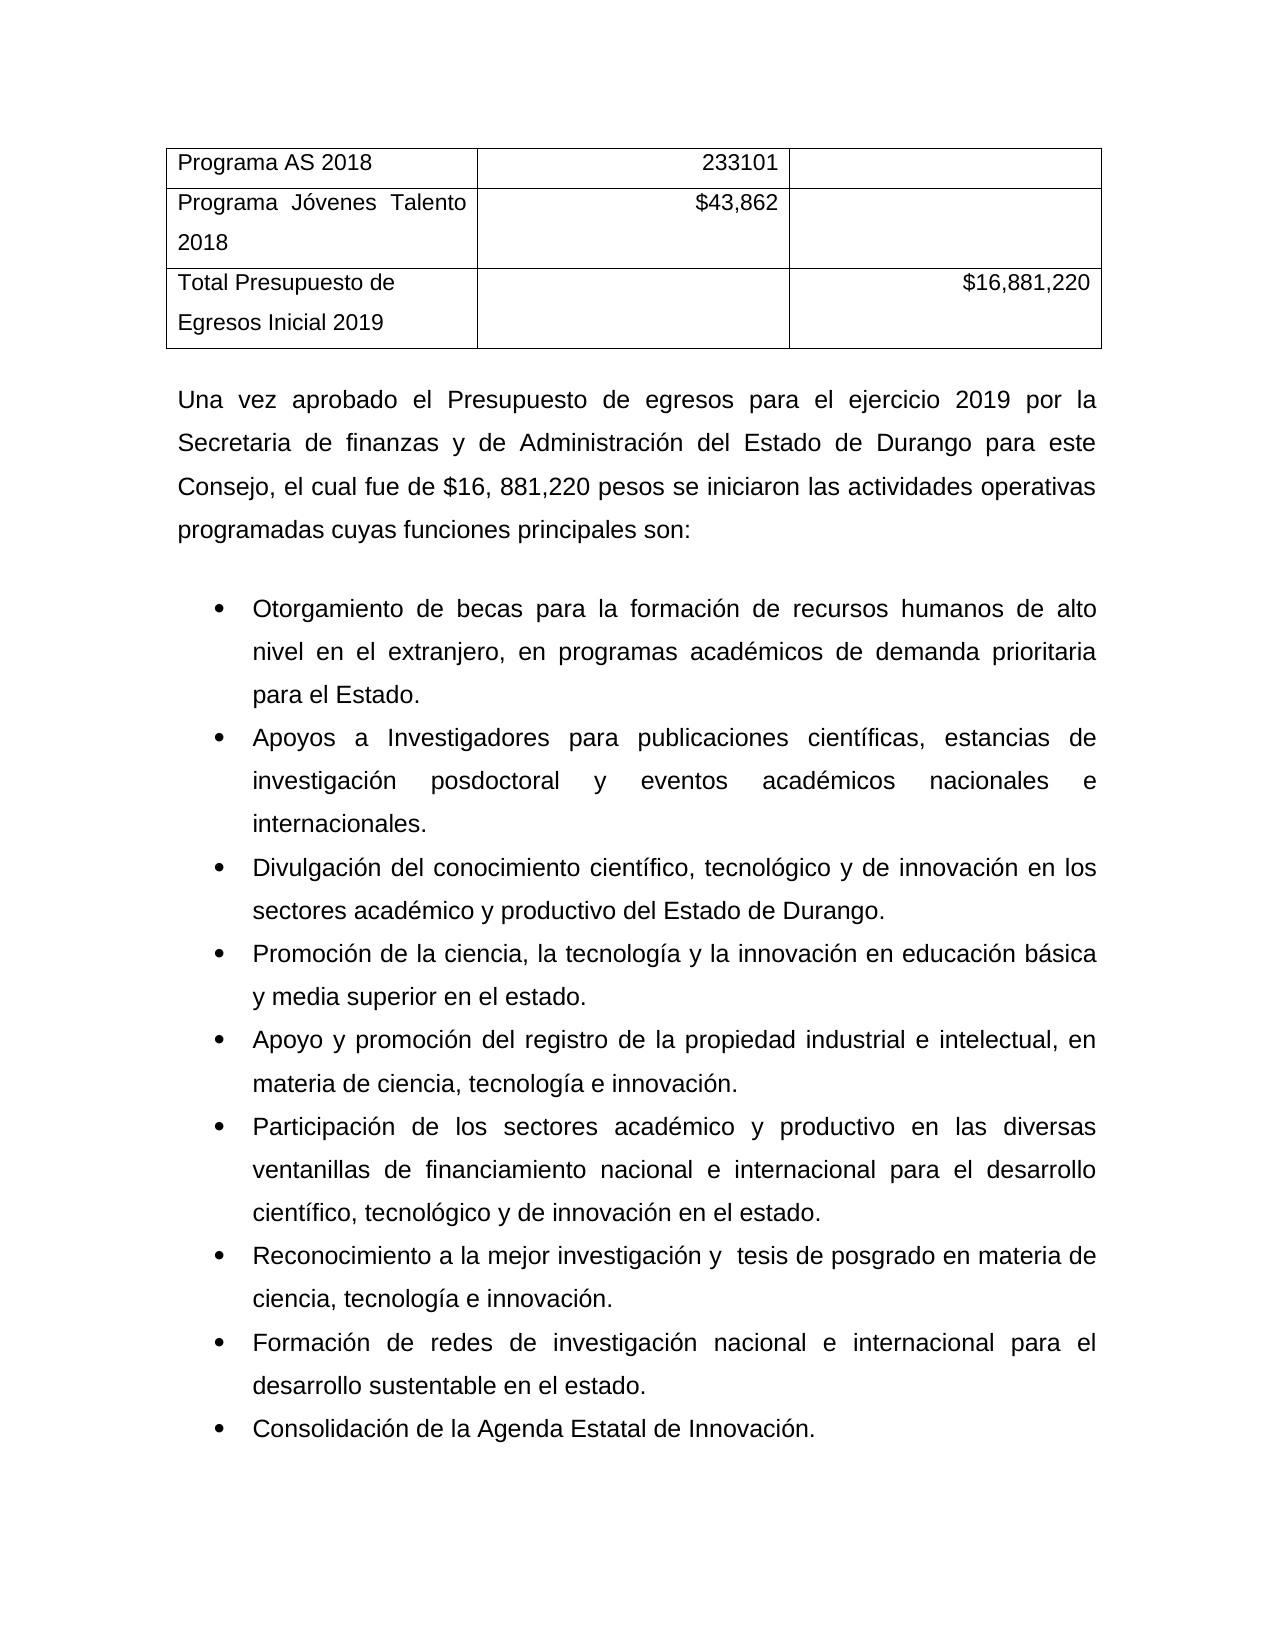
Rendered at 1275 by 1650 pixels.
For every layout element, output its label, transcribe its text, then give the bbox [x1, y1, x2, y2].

table_cell [790, 149, 1101, 188]
list Reconocimiento a la mejor investigación y tesis de posgrado en materia de ciencia, tecnología e innovación. [215, 1241, 1098, 1313]
list Apoyos a Investigadores para publicaciones científicas, estancias de investigación posdoctoral y eventos académicos nacionales e internacionales. [215, 723, 1098, 838]
list Consolidación de la Agenda Estatal de Innovación. [215, 1414, 1098, 1443]
table_cell $43,862 [478, 189, 789, 268]
list Participación de los sectores académico y productivo en las diversas ventanillas de financiamiento nacional e internacional para el desarrollo científico, tecnológico y de innovación en el estado. [215, 1112, 1098, 1227]
list Promoción de la ciencia, la tecnología y la innovación en educación básica y media superior en el estado. [215, 939, 1098, 1011]
list Formación de redes de investigación nacional e internacional para el desarrollo sustentable en el estado. [215, 1327, 1098, 1399]
table_cell 233101 [478, 149, 789, 188]
list Divulgación del conocimiento científico, tecnológico y de innovación en los sectores académico y productivo del Estado de Durango. [215, 853, 1098, 924]
table_cell Programa Jóvenes Talento 2018 [167, 189, 477, 268]
table_cell Programa AS 2018 [167, 149, 477, 188]
table_cell [790, 189, 1101, 268]
list Una vez aprobado el Presupuesto de egresos para el ejercicio 2019 por la Secretaria de finanzas y de Administración del Estado de Durango para este Consejo, el cual fue de $16, 881,220 pesos se iniciaron las actividades operativas programadas cuyas funciones principales son: [177, 385, 1098, 543]
table_cell Total Presupuesto de Egresos Inicial 2019 [167, 269, 477, 348]
table_cell $16,881,220 [790, 269, 1101, 348]
list Otorgamiento de becas para la formación de recursos humanos de alto nivel en el extranjero, en programas académicos de demanda prioritaria para el Estado. [215, 594, 1098, 709]
table_cell [478, 269, 789, 348]
list Apoyo y promoción del registro de la propiedad industrial e intelectual, en materia de ciencia, tecnología e innovación. [215, 1025, 1098, 1097]
